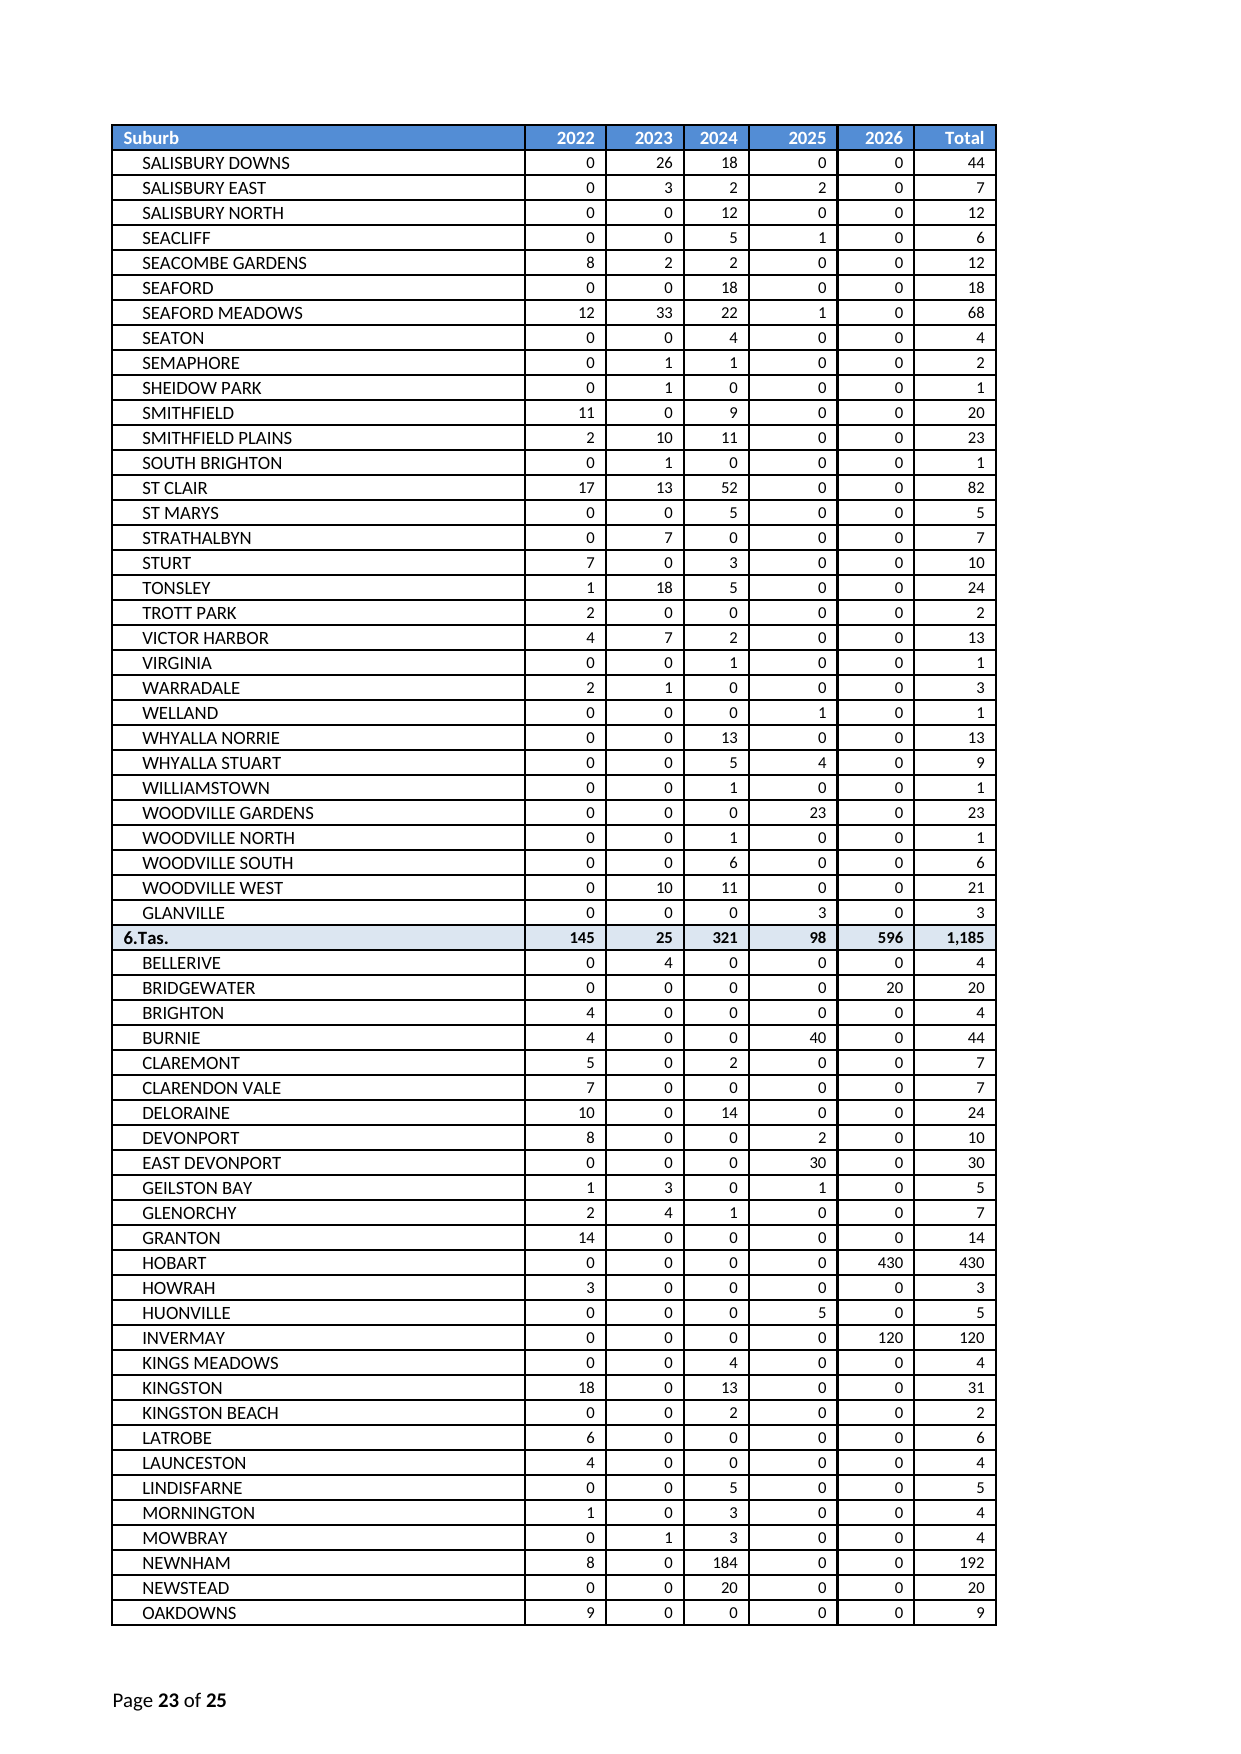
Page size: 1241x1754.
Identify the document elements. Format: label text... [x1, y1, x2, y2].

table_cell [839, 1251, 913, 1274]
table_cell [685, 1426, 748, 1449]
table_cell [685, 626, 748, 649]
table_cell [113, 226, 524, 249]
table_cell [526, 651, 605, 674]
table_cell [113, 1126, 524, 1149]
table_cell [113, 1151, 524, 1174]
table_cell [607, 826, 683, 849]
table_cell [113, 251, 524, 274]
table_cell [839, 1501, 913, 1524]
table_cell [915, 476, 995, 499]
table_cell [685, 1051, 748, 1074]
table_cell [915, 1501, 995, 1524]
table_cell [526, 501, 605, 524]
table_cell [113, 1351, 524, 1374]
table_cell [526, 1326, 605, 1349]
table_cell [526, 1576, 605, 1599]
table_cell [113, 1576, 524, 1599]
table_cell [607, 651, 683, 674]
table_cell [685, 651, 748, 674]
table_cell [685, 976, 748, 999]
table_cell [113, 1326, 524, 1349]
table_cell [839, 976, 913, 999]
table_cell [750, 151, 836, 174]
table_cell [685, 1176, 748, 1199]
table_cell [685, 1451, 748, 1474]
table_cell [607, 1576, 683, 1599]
table_header 2022 [526, 126, 605, 149]
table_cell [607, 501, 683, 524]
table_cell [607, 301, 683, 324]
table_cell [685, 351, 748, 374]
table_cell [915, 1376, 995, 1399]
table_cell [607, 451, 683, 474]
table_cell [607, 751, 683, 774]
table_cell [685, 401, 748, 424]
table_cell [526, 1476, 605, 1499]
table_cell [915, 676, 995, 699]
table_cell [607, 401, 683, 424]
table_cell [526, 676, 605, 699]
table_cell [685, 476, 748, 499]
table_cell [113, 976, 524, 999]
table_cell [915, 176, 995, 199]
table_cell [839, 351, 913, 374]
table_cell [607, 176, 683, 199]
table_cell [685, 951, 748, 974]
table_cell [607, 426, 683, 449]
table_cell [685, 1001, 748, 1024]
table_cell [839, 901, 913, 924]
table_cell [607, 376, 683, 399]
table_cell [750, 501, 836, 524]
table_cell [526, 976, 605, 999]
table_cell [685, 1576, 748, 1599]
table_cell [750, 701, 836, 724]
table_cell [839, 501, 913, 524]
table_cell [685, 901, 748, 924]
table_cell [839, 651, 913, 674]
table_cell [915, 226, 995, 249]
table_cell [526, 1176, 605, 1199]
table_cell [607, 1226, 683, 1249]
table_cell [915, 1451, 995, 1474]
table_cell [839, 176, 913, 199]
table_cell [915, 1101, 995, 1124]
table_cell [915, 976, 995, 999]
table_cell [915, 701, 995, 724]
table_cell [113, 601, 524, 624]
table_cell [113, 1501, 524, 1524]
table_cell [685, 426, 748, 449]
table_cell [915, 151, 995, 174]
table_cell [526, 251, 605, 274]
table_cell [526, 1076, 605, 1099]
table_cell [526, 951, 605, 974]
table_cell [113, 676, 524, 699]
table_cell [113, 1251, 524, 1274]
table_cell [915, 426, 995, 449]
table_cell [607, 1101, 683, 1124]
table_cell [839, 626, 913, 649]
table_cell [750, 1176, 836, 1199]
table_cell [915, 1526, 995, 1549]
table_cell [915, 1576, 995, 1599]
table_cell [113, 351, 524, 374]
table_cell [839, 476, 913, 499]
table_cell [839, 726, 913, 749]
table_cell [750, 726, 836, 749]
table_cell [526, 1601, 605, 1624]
table_header 2025 [750, 126, 836, 149]
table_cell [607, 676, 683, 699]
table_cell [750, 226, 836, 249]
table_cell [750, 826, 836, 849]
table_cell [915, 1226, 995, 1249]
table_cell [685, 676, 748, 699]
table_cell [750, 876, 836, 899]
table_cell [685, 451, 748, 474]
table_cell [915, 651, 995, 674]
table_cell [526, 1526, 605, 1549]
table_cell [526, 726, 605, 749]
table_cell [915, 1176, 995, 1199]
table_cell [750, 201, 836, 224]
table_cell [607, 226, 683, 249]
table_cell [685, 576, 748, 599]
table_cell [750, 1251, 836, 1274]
table_header 2024 [685, 126, 748, 149]
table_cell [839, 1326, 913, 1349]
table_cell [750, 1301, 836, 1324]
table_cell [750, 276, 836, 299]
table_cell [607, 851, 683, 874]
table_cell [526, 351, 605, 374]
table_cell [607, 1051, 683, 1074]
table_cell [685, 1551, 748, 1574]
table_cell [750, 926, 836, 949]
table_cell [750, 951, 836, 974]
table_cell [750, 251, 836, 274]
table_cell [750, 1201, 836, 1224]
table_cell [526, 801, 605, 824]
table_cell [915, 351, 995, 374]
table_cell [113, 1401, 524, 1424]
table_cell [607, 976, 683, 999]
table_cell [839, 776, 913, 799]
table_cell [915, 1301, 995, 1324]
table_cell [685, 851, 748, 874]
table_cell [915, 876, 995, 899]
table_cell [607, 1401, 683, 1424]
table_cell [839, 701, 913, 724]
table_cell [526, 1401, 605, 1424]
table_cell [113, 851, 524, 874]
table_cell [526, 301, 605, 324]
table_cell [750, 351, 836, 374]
table_header Suburb [113, 126, 524, 149]
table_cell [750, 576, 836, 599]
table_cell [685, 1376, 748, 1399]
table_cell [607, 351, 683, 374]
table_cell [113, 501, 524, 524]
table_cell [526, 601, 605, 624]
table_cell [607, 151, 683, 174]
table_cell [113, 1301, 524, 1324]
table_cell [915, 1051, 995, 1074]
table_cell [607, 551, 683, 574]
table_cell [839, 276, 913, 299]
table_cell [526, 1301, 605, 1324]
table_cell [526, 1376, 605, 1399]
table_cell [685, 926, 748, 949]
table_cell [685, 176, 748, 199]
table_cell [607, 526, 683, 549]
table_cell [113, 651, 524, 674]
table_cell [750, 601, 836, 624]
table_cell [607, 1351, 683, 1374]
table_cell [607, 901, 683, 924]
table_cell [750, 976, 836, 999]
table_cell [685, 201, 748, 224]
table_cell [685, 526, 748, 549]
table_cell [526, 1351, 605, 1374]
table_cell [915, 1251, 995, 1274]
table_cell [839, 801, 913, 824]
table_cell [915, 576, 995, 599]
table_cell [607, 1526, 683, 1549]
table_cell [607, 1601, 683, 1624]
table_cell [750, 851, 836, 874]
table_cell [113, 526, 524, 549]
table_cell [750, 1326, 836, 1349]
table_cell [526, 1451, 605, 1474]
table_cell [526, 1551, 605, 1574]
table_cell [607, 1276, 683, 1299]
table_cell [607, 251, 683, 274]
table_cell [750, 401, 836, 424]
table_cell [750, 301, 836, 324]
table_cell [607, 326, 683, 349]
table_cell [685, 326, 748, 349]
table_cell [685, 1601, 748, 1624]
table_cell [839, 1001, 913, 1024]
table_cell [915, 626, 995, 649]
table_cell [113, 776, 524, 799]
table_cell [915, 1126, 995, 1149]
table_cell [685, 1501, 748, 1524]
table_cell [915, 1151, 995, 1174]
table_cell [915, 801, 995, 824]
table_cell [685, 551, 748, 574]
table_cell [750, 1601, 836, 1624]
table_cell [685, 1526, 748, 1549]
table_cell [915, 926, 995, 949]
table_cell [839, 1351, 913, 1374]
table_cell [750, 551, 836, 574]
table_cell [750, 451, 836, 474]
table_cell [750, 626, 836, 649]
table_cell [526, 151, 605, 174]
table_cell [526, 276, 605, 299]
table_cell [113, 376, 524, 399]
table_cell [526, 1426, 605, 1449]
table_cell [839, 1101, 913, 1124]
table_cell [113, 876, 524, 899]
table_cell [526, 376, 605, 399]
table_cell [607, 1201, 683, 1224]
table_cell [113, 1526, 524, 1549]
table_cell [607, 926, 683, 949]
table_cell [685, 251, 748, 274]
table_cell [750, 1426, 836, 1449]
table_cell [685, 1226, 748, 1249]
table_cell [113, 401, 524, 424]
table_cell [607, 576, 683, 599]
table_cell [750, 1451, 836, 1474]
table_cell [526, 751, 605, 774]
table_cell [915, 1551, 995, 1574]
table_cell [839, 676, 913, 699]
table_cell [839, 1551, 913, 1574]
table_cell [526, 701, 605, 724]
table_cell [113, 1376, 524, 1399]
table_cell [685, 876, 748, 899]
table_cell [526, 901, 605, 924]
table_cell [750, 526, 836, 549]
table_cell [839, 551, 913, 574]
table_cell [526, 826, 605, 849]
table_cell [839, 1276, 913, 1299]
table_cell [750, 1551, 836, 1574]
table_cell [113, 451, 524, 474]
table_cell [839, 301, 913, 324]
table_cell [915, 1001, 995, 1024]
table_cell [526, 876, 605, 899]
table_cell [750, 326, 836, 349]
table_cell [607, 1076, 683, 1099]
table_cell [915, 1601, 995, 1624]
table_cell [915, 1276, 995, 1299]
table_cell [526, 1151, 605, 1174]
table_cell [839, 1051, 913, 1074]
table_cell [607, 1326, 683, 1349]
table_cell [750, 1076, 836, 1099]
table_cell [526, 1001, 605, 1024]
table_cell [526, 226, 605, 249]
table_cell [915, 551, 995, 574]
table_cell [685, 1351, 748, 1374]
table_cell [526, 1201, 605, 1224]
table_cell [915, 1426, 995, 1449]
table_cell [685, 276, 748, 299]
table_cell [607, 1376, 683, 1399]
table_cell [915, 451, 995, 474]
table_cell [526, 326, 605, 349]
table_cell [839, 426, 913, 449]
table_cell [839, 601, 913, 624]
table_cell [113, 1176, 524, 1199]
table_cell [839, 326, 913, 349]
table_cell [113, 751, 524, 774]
table_header 2026 [839, 126, 913, 149]
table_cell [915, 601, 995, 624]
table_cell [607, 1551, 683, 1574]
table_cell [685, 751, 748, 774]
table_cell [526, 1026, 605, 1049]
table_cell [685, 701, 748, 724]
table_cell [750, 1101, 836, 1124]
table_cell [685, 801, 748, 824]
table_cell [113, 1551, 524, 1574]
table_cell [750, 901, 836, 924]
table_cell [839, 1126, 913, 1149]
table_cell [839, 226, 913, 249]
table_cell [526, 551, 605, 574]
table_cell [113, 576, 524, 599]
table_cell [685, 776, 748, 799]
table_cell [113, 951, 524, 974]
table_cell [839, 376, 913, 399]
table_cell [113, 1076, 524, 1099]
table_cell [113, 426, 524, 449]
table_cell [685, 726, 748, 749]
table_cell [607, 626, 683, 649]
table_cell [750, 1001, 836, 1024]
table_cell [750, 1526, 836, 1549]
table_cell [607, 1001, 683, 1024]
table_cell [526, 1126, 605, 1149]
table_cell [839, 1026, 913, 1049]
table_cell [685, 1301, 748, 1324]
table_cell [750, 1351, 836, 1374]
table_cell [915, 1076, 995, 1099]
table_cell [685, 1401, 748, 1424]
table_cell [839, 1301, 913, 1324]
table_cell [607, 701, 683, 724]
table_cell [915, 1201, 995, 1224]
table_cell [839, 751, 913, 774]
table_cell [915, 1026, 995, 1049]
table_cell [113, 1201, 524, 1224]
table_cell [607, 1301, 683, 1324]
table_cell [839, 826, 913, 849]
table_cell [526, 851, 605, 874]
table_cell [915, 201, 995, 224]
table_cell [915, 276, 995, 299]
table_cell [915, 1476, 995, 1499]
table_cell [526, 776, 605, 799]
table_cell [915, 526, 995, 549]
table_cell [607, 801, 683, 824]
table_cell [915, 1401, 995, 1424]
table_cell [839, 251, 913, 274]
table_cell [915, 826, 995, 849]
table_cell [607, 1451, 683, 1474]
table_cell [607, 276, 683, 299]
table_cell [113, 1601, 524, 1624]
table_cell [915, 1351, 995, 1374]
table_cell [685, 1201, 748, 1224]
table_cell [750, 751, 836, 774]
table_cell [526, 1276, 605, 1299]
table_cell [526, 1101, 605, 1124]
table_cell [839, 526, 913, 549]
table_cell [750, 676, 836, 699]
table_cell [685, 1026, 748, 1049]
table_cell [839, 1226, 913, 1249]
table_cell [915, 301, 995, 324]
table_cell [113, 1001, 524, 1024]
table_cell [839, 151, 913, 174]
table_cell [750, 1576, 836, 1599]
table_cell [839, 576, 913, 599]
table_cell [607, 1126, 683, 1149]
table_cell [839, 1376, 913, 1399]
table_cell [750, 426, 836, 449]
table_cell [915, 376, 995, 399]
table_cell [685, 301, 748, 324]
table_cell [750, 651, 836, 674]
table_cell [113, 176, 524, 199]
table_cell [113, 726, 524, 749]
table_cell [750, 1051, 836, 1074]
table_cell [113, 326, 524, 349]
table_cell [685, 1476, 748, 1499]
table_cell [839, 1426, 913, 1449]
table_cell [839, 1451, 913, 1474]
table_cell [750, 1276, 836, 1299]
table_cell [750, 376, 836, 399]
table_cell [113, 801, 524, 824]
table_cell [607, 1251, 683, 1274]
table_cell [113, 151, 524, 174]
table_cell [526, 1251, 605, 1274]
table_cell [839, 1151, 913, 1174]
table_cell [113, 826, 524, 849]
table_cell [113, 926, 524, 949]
table_header Total [915, 126, 995, 149]
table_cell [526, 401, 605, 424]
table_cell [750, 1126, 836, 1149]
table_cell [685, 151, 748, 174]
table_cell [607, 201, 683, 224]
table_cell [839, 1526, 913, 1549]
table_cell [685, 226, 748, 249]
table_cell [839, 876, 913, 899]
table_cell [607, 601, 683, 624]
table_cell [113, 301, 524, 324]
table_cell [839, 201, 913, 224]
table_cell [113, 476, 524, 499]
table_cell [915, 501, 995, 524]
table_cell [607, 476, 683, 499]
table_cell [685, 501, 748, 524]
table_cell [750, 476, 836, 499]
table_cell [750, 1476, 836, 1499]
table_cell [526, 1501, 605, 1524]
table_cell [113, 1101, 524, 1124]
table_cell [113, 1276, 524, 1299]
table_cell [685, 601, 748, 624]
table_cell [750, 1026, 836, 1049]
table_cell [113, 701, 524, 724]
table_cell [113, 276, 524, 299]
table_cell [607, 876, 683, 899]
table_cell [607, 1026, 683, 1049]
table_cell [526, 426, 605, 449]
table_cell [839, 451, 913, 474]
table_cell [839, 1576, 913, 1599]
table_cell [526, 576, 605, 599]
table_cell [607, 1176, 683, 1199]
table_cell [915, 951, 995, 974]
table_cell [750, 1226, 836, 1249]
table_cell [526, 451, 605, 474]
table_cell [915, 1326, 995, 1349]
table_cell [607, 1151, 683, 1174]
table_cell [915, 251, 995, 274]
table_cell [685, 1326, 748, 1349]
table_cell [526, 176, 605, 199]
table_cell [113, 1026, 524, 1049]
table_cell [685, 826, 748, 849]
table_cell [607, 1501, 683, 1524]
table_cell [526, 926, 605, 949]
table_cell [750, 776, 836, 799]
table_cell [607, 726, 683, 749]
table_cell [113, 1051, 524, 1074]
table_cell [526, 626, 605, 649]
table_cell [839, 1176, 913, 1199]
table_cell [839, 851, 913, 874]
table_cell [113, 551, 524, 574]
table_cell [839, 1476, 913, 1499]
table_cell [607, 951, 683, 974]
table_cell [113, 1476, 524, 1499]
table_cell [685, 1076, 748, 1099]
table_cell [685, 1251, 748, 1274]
table_header 2023 [607, 126, 683, 149]
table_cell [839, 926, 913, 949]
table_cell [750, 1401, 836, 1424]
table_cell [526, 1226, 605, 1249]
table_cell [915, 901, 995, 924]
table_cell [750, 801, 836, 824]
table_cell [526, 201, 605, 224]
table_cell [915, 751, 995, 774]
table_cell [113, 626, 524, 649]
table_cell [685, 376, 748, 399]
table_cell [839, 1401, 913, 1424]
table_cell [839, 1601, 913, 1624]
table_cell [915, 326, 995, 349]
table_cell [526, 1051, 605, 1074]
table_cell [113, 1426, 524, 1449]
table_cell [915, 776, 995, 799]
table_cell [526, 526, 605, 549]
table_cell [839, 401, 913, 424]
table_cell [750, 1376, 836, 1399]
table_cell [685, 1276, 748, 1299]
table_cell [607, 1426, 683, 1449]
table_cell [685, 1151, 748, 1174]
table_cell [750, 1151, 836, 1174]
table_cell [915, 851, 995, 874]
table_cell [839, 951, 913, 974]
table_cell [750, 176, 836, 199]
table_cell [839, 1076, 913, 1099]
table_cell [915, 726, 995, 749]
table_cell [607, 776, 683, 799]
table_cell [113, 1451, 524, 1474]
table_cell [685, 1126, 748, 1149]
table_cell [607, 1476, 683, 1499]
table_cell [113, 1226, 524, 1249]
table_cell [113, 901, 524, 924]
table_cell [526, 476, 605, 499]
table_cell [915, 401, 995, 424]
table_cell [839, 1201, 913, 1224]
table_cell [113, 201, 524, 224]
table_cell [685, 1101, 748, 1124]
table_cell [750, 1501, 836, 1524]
